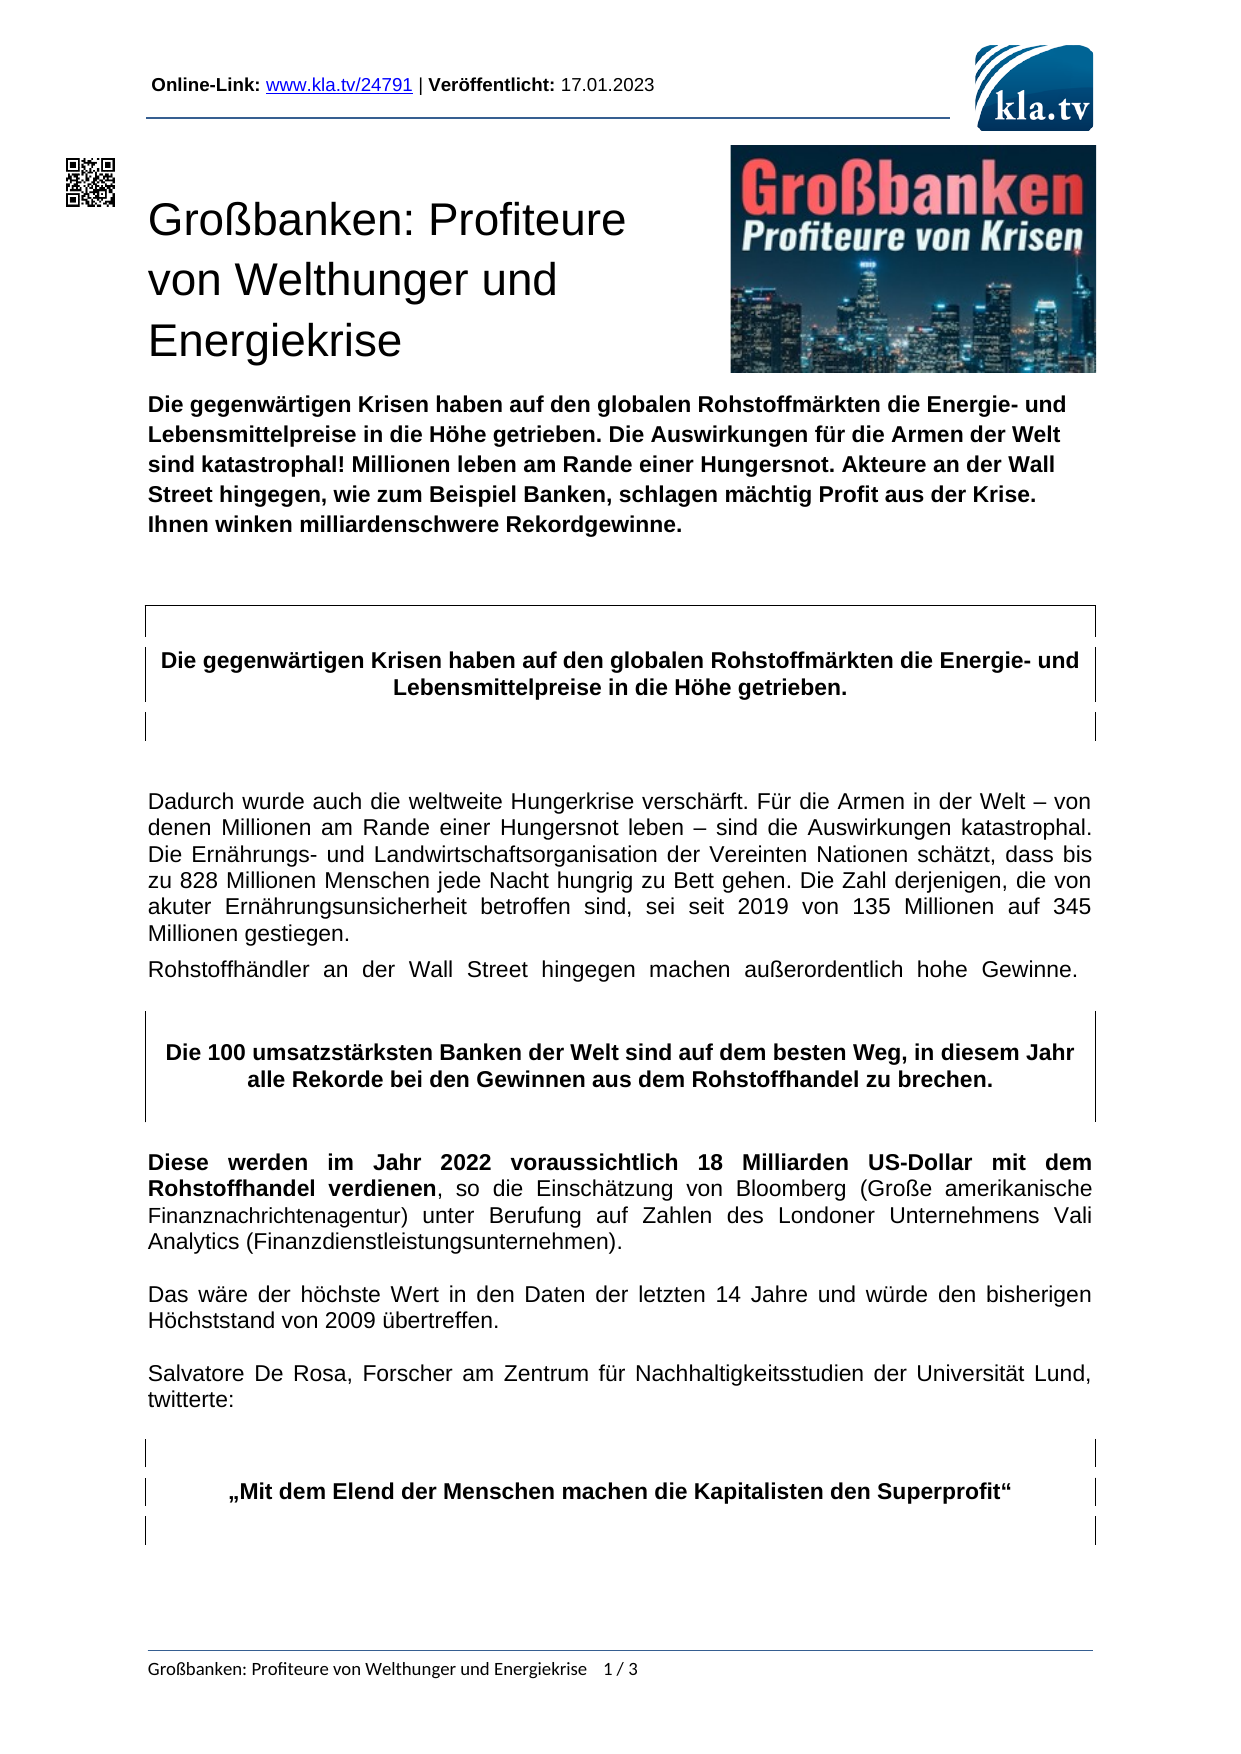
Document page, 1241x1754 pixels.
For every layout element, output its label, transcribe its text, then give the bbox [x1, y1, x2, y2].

text Diese werden im Jahr 2022 voraussichtlich 18 Milliarden US-Dollar mit dem Rohstoffhandel verdienen, so die Einschätzung von Bloomberg (Große amerikanische Finanznachrichtenagentur) unter Berufung auf Zahlen des Londoner Unternehmens Vali Analytics (Finanzdienstleistungsunternehmen). [148, 1149, 1093, 1254]
text Rohstoffhändler an der Wall Street hingegen machen außerordentlich hohe Gewinne. [148, 956, 1093, 1011]
text „Mit dem Elend der Menschen machen die Kapitalisten den Superprofit“ [146, 1478, 1095, 1506]
text Großbanken: Profiteure von Welthunger und Energiekrise [148, 192, 1093, 366]
picture [58, 150, 118, 210]
text Die gegenwärtigen Krisen haben auf den globalen Rohstoffmärkten die Energie- und Lebensmittelpreise in die Höhe getrieben. Die Auswirkungen für die Armen der Welt sind katastrophal! Millionen leben am Rande einer Hungersnot. Akteure an der Wall Street hingegen, wie zum Beispiel Banken, schlagen mächtig Profit aus der Krise. Ihnen winken milliardenschwere Rekordgewinne. [148, 391, 1093, 538]
text Die 100 umsatzstärksten Banken der Welt sind auf dem besten Weg, in diesem Jahr alle Rekorde bei den Gewinnen aus dem Rohstoffhandel zu brechen. [146, 1039, 1095, 1094]
text Das wäre der höchste Wert in den Daten der letzten 14 Jahre und würde den bisherigen Höchststand von 2009 übertreffen. [148, 1254, 1093, 1333]
text Dadurch wurde auch die weltweite Hungerkrise verschärft. Für die Armen in der Welt – von denen Millionen am Rande einer Hungersnot leben – sind die Auswirkungen katastrophal. Die Ernährungs- und Landwirtschaftsorganisation der Vereinten Nationen schätzt, dass bis zu 828 Millionen Menschen jede Nacht hungrig zu Bett gehen. Die Zahl derjenigen, die von akuter Ernährungsunsicherheit betroffen sind, sei seit 2019 von 135 Millionen auf 345 Millionen gestiegen. [148, 788, 1093, 946]
text Die gegenwärtigen Krisen haben auf den globalen Rohstoffmärkten die Energie- und Lebensmittelpreise in die Höhe getrieben. [146, 647, 1095, 702]
text Salvatore De Rosa, Forscher am Zentrum für Nachhaltigkeitsstudien der Universität Lund, twitterte: [148, 1333, 1093, 1412]
